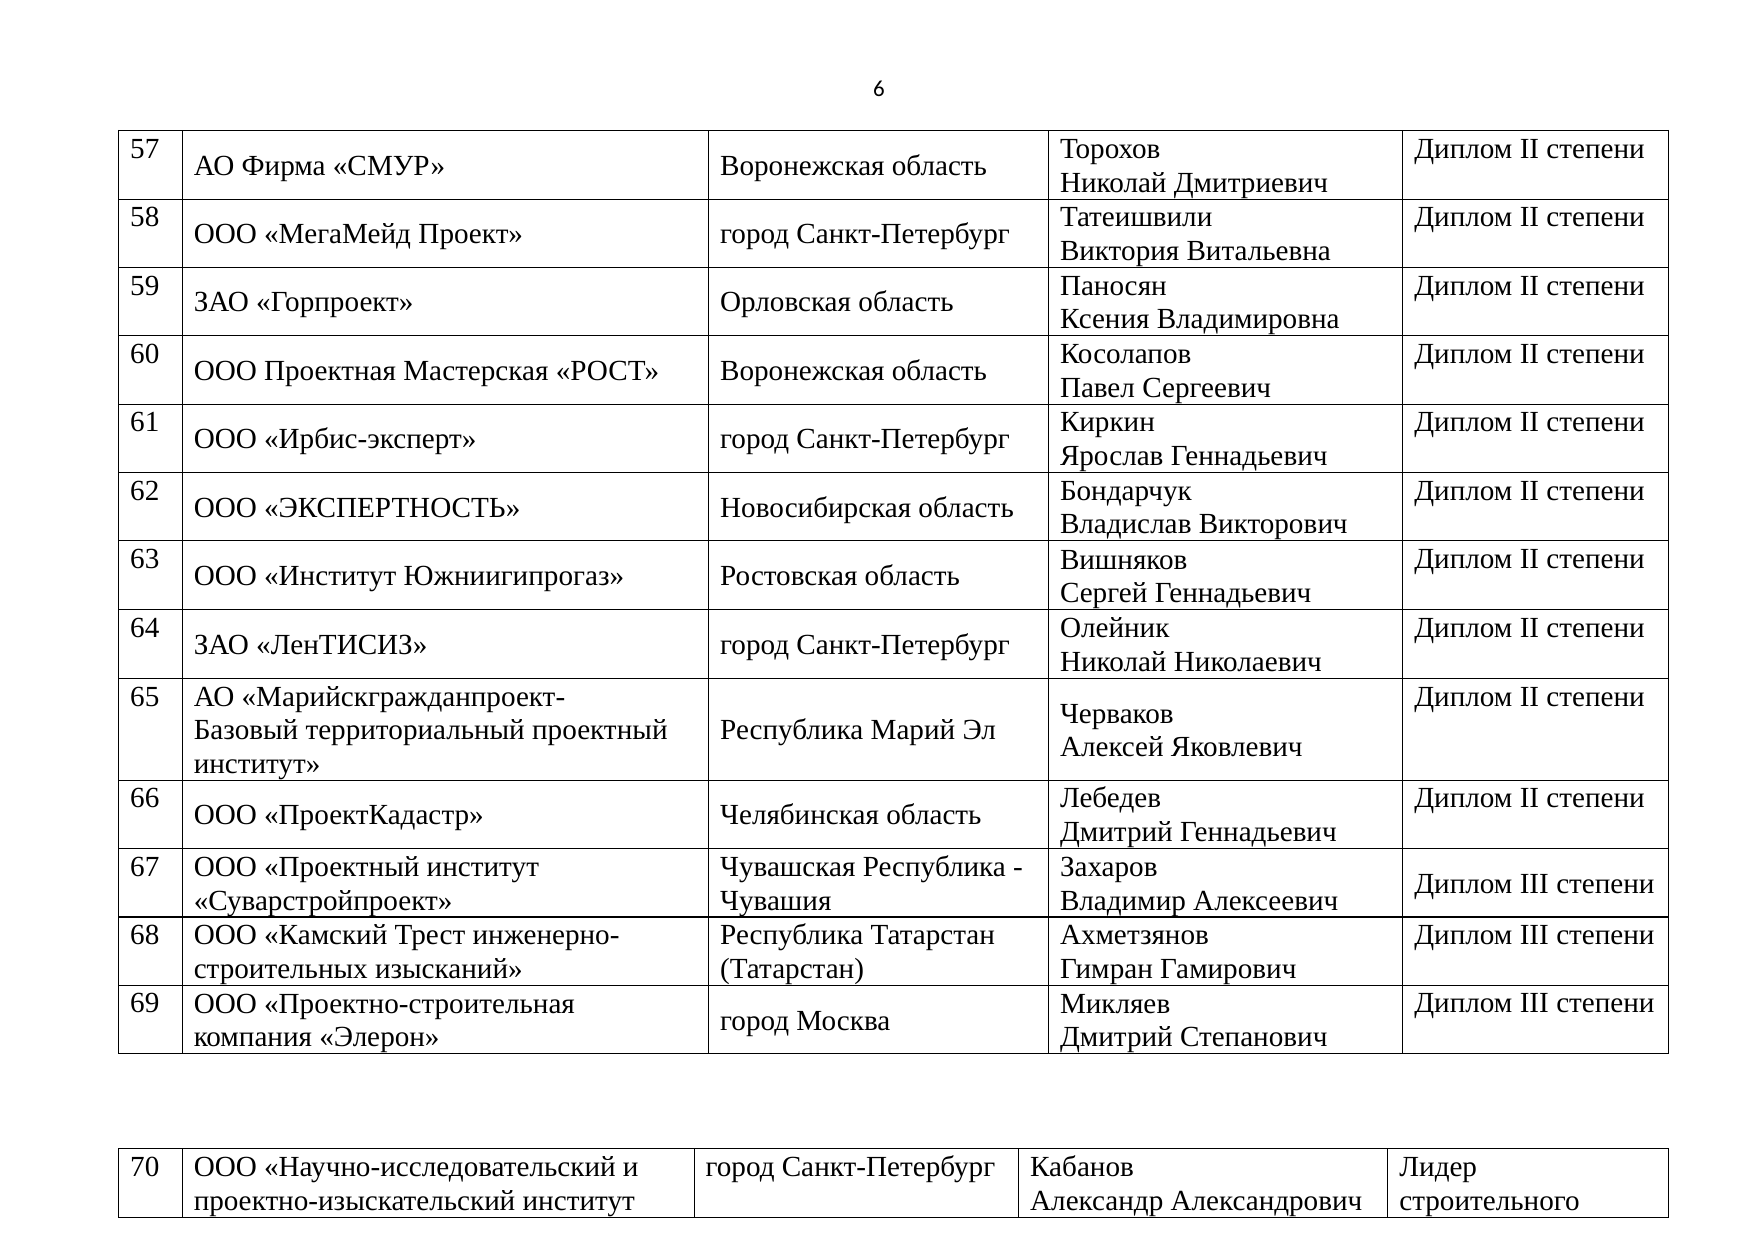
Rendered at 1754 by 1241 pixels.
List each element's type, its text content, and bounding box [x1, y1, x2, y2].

table_cell ООО «ЭКСПЕРТНОСТЬ» [183, 473, 708, 540]
table_cell Диплом II степени [1403, 131, 1668, 198]
table_cell Челябинская область [709, 781, 1048, 848]
table_cell 59 [119, 268, 182, 335]
table_cell 64 [119, 610, 182, 678]
table_cell Бондарчук Владислав Викторович [1049, 473, 1402, 540]
table_cell 58 [119, 200, 182, 267]
table_cell ООО «Камский Трест инженерно-строительных изысканий» [183, 918, 708, 984]
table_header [183, 1149, 694, 1217]
table_cell город Санкт-Петербург [709, 610, 1048, 678]
table_cell Диплом III степени [1403, 986, 1668, 1053]
table_cell 66 [119, 781, 182, 848]
table_cell Новосибирская область [709, 473, 1048, 540]
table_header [1388, 1149, 1668, 1217]
table_cell ООО «Проектно-строительная компания «Элерон» [183, 986, 708, 1053]
table_cell ООО «Проектный институт «Суварстройпроект» [183, 849, 708, 916]
table_cell Диплом III степени [1403, 918, 1668, 984]
table_cell Киркин Ярослав Геннадьевич [1049, 405, 1402, 472]
table_cell ООО Проектная Мастерская «РОСТ» [183, 336, 708, 403]
table_cell 68 [119, 918, 182, 984]
table_cell Вишняков Сергей Геннадьевич [1049, 541, 1402, 609]
table_cell Диплом II степени [1403, 268, 1668, 335]
table_cell Диплом II степени [1403, 336, 1668, 403]
table_cell город Санкт-Петербург [709, 200, 1048, 267]
table_cell 57 [119, 131, 182, 198]
table_cell 60 [119, 336, 182, 403]
table_cell Воронежская область [709, 336, 1048, 403]
table_cell 69 [119, 986, 182, 1053]
table_cell ООО «Ирбис-эксперт» [183, 405, 708, 472]
table_cell Олейник Николай Николаевич [1049, 610, 1402, 678]
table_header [695, 1149, 1018, 1217]
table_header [1019, 1149, 1387, 1217]
table_cell ООО «ПроектКадастр» [183, 781, 708, 848]
table_cell Лебедев Дмитрий Геннадьевич [1049, 781, 1402, 848]
table_cell АО Фирма «СМУР» [183, 131, 708, 198]
table_cell Диплом II степени [1403, 200, 1668, 267]
table_cell Диплом II степени [1403, 610, 1668, 678]
table_cell Ростовская область [709, 541, 1048, 609]
table_cell Республика Марий Эл [709, 679, 1048, 779]
table_cell Диплом II степени [1403, 679, 1668, 779]
table_cell Диплом III степени [1403, 849, 1668, 916]
table_cell Ахметзянов Гимран Гамирович [1049, 918, 1402, 984]
table_cell Орловская область [709, 268, 1048, 335]
table_cell Диплом II степени [1403, 541, 1668, 609]
table_cell Микляев Дмитрий Степанович [1049, 986, 1402, 1053]
table_cell ООО «Институт Южниигипрогаз» [183, 541, 708, 609]
table_cell Диплом II степени [1403, 473, 1668, 540]
table_cell Чувашская Республика - Чувашия [709, 849, 1048, 916]
table_cell город Санкт-Петербург [709, 405, 1048, 472]
table_cell город Москва [709, 986, 1048, 1053]
table_cell ЗАО «ЛенТИСИЗ» [183, 610, 708, 678]
table_cell Татеишвили Виктория Витальевна [1049, 200, 1402, 267]
table_cell 67 [119, 849, 182, 916]
table_cell Черваков Алексей Яковлевич [1049, 679, 1402, 779]
table_cell Диплом II степени [1403, 781, 1668, 848]
table_cell 63 [119, 541, 182, 609]
table_cell Воронежская область [709, 131, 1048, 198]
table_cell 61 [119, 405, 182, 472]
table_cell ООО «МегаМейд Проект» [183, 200, 708, 267]
table_cell Диплом II степени [1403, 405, 1668, 472]
table_cell Захаров Владимир Алексеевич [1049, 849, 1402, 916]
table_cell Косолапов Павел Сергеевич [1049, 336, 1402, 403]
table_cell 62 [119, 473, 182, 540]
table_cell 65 [119, 679, 182, 779]
table_cell Торохов Николай Дмитриевич [1049, 131, 1402, 198]
table_cell Республика Татарстан (Татарстан) [709, 918, 1048, 984]
table_header 70 [119, 1149, 182, 1217]
table_cell Паносян Ксения Владимировна [1049, 268, 1402, 335]
table_cell АО «Марийскгражданпроект- Базовый территориальный проектный институт» [183, 679, 708, 779]
table_cell ЗАО «Горпроект» [183, 268, 708, 335]
